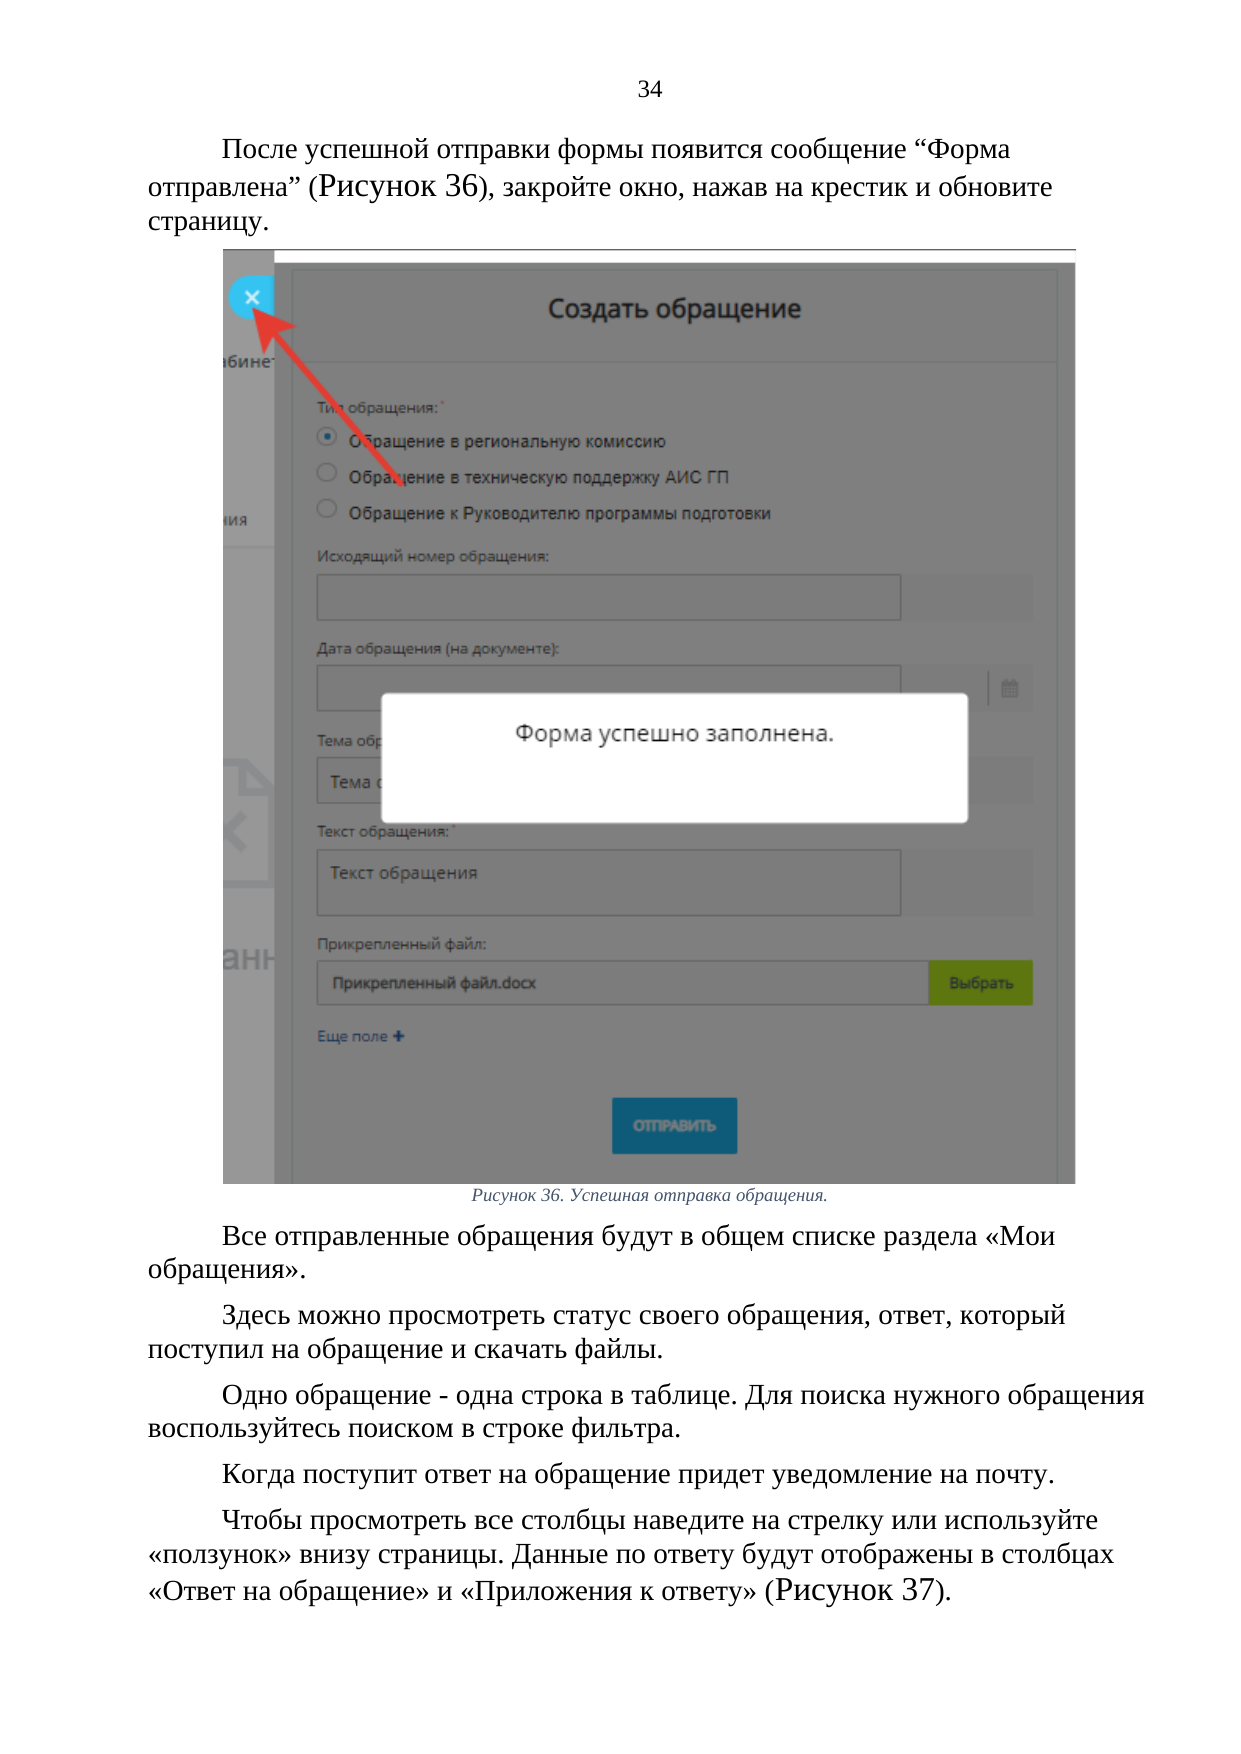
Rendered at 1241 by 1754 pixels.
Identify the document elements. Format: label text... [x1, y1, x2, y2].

text Чтобы просмотреть все столбцы наведите на стрелку или используйте «ползунок» внизу страницы. Данные по ответу будут отображены в столбцах «Ответ на обращение» и «Приложения к ответу» (Рисунок 37). [148, 1502, 1152, 1608]
text Когда поступит ответ на обращение придет уведомление на почту. [148, 1456, 1152, 1490]
text Одно обращение - одна строка в таблице. Для поиска нужного обращения воспользуйтесь поиском в строке фильтра. [148, 1377, 1152, 1444]
text Все отправленные обращения будут в общем списке раздела «Мои обращения». [148, 1218, 1152, 1285]
picture [223, 249, 1077, 1184]
text Здесь можно просмотреть статус своего обращения, ответ, который поступил на обращение и скачать файлы. [148, 1297, 1152, 1364]
text Рисунок 36. Успешная отправка обращения. [148, 1184, 1152, 1205]
text После успешной отправки формы появится сообщение “Форма отправлена” (Рисунок 36), закройте окно, нажав на крестик и обновите страницу. [148, 131, 1152, 237]
